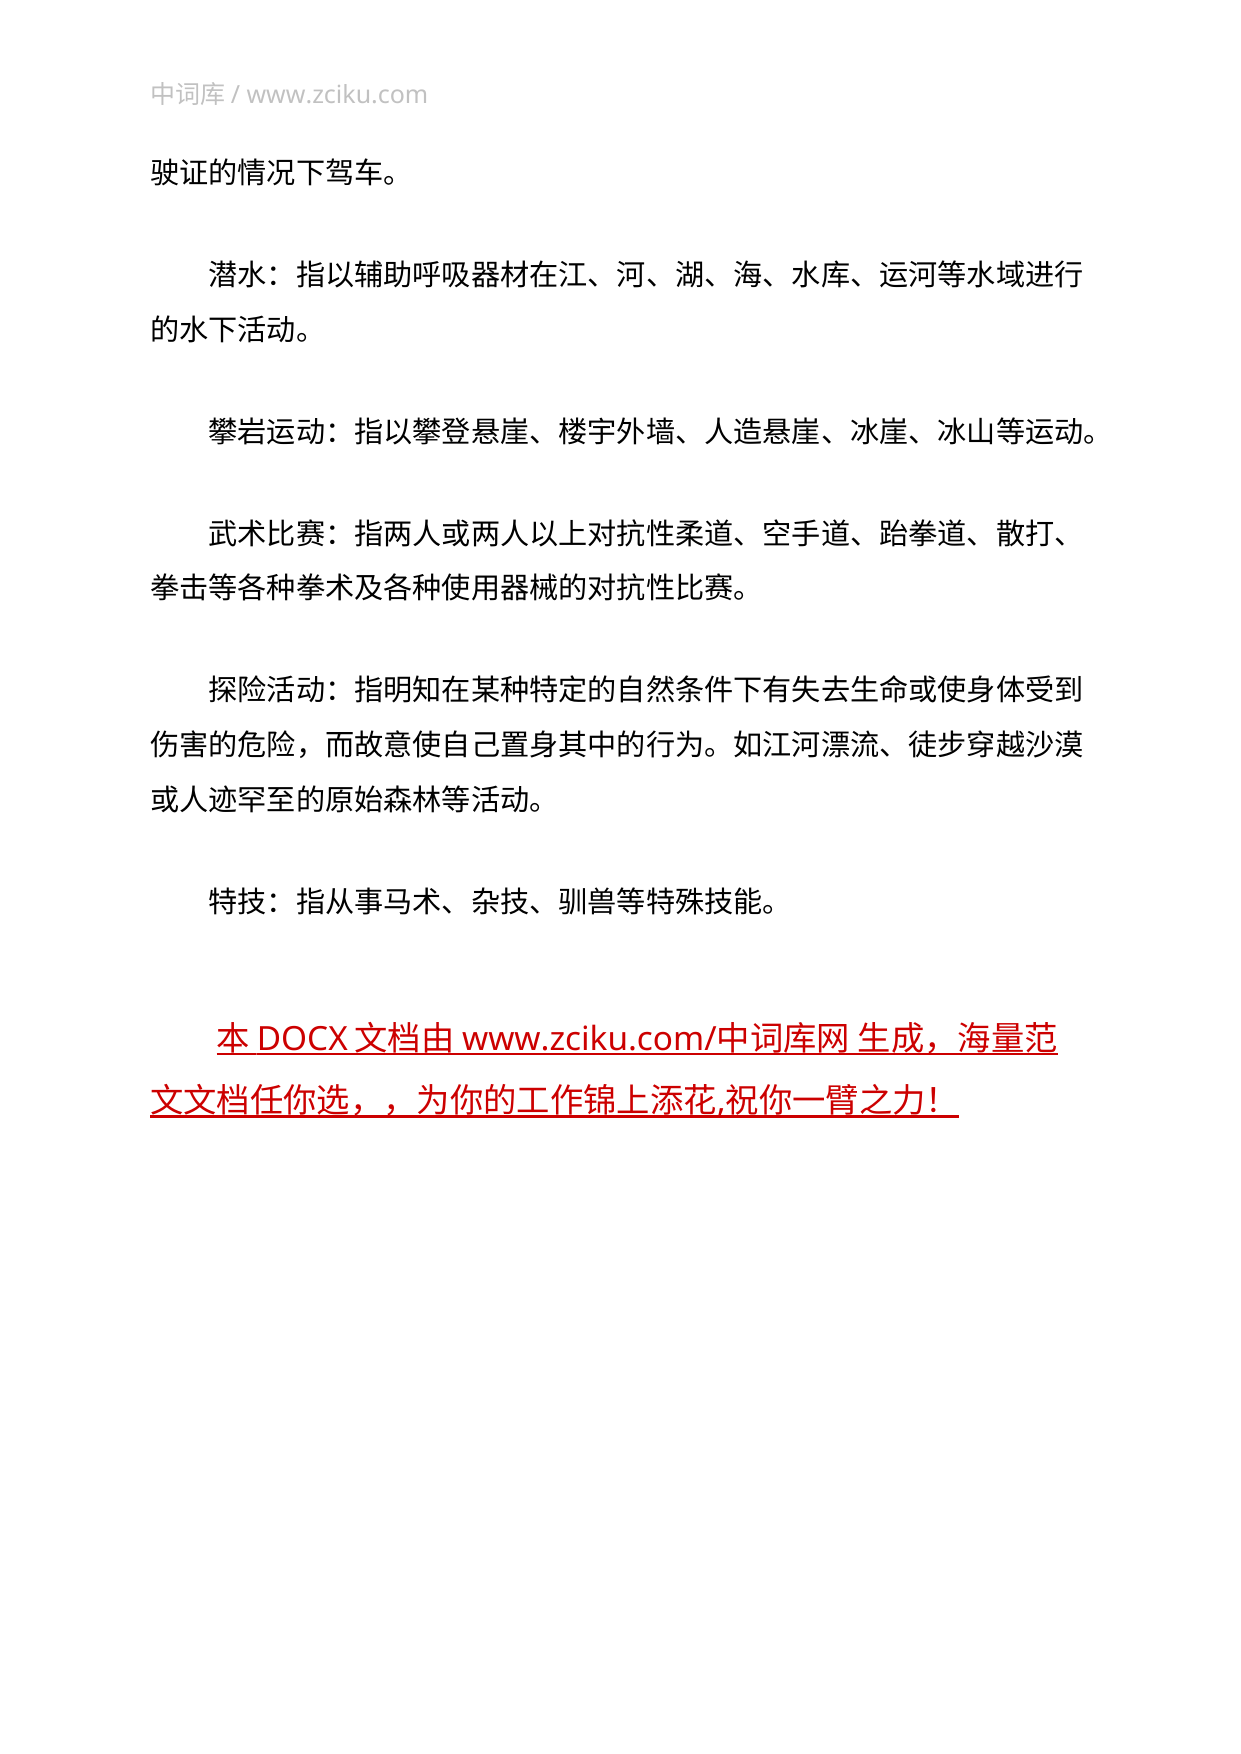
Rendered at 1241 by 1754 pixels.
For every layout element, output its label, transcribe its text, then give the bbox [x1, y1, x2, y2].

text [150, 150, 1090, 192]
text 特技：指从事马术、杂技、驯兽等特殊技能。 [150, 878, 1090, 921]
text 本DOCX文档由 www.zciku.com/中词库网 生成，海量范文文档任你选，，为你的工作锦上添花,祝你一臂之力！ [150, 1011, 1090, 1123]
text 攀岩运动：指以攀登悬崖、楼宇外墙、人造悬崖、冰崖、冰山等运动。 [150, 408, 1090, 451]
text 潜水：指以辅助呼吸器材在江、河、湖、海、水库、运河等水域进行的水下活动。 [150, 252, 1090, 349]
text 探险活动：指明知在某种特定的自然条件下有失去生命或使身体受到伤害的危险，而故意使自己置身其中的行为。如江河漂流、徒步穿越沙漠或人迹罕至的原始森林等活动。 [150, 667, 1090, 819]
text 武术比赛：指两人或两人以上对抗性柔道、空手道、跆拳道、散打、拳击等各种拳术及各种使用器械的对抗性比赛。 [150, 510, 1090, 607]
